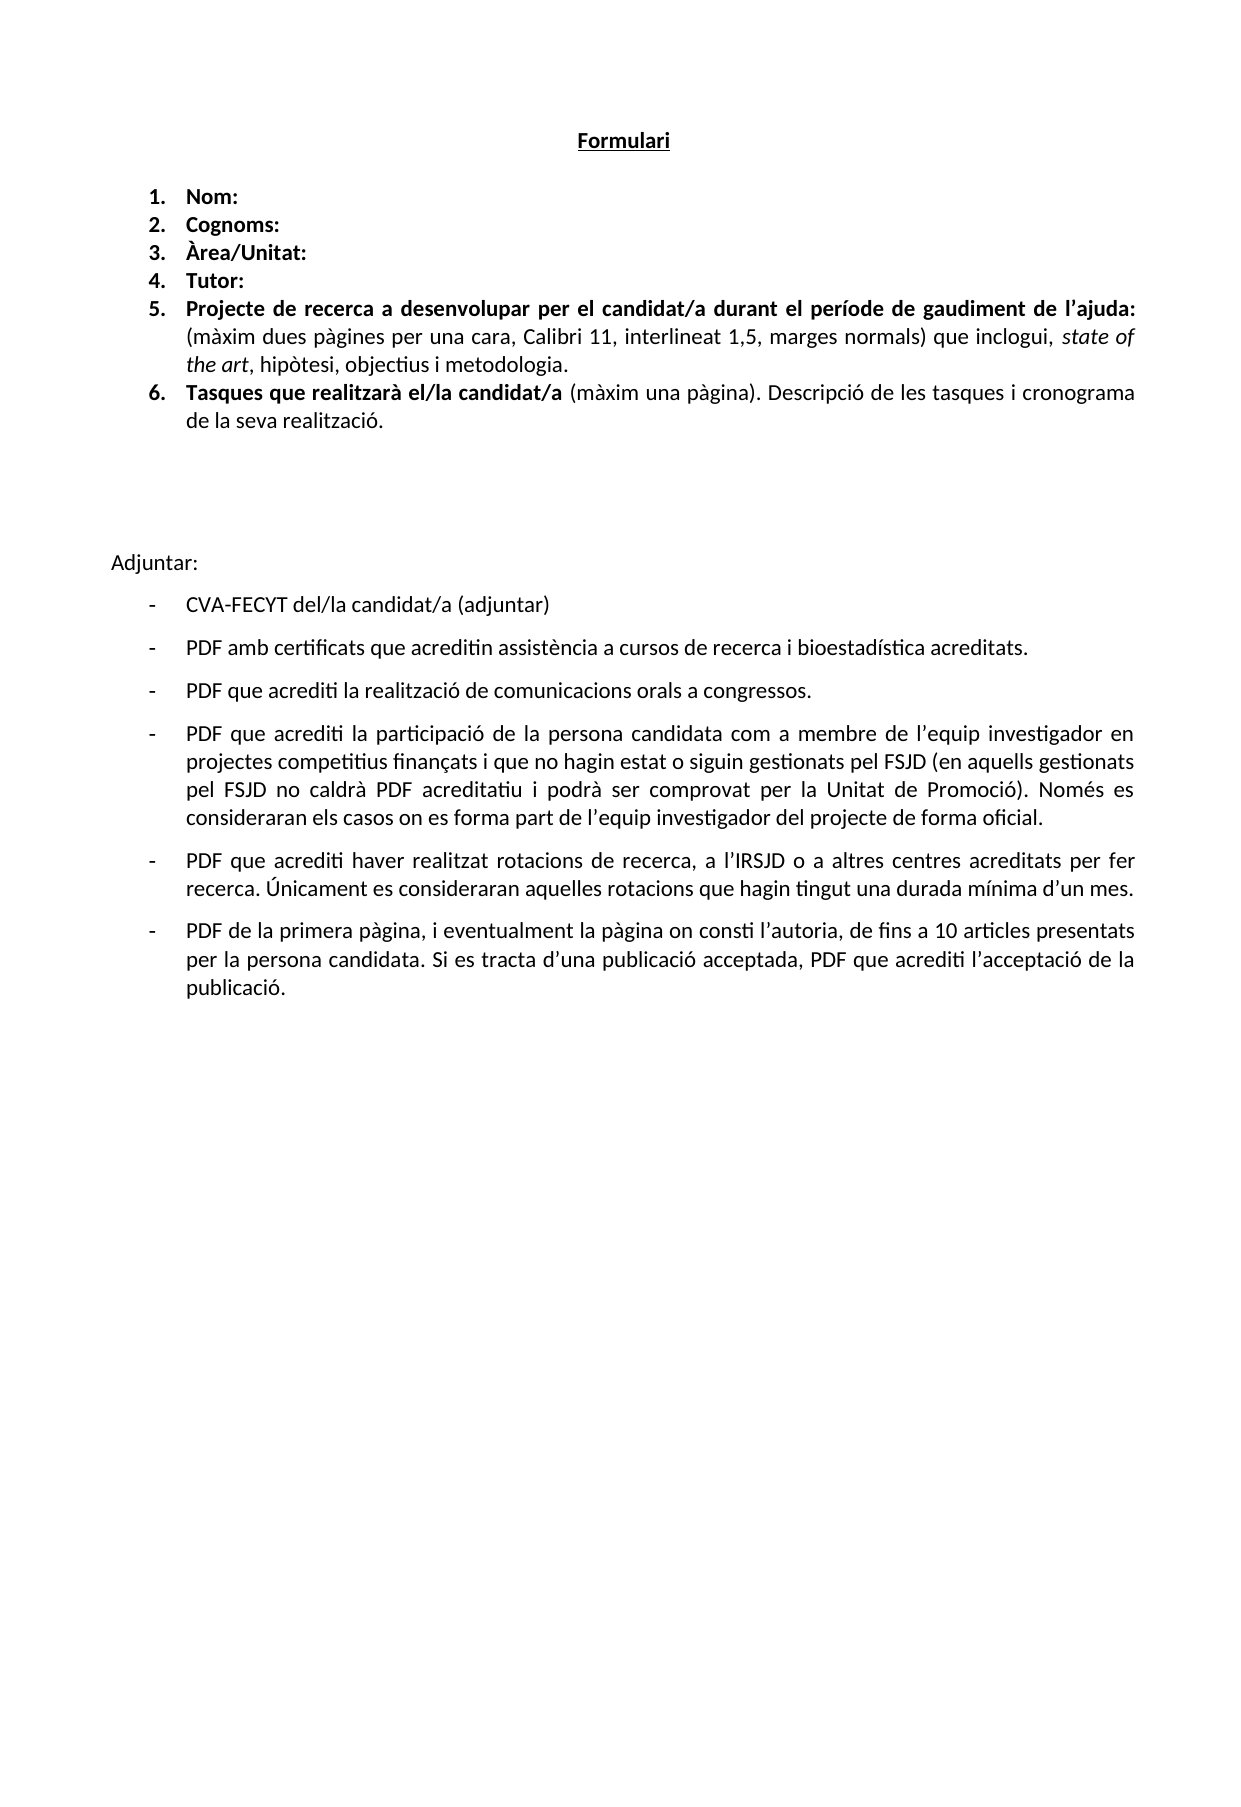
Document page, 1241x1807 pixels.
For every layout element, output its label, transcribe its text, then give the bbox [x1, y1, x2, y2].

list PDF de la primera pàgina, i eventualment la pàgina on consti l’autoria, de fins a 10 articles presentats per la persona candidata. Si es tracta d’una publicació acceptada, PDF que acrediti l’acceptació de la publicació. [148, 917, 1137, 1001]
list PDF que acrediti la participació de la persona candidata com a membre de l’equip investigador en projectes competitius finançats i que no hagin estat o siguin gestionats pel FSJD (en aquells gestionats pel FSJD no caldrà PDF acreditatiu i podrà ser comprovat per la Unitat de Promoció). Només es consideraran els casos on es forma part de l’equip investigador del projecte de forma oficial. [148, 719, 1137, 831]
list Nom: [148, 182, 1137, 210]
list Tutor: [148, 266, 1137, 294]
list PDF que acrediti la realització de comunicacions orals a congressos. [148, 676, 1137, 704]
list Projecte de recerca a desenvolupar per el candidat/a durant el període de gaudiment de l’ajuda: (màxim dues pàgines per una cara, Calibri 11, interlineat 1,5, marges normals) que inclogui, state of the art, hipòtesi, objectius i metodologia. [148, 294, 1137, 378]
text Adjuntar: [111, 548, 1137, 576]
list PDF que acrediti haver realitzat rotacions de recerca, a l’IRSJD o a altres centres acreditats per fer recerca. Únicament es consideraran aquelles rotacions que hagin tingut una durada mínima d’un mes. [148, 846, 1137, 902]
list Cognoms: [148, 210, 1137, 238]
list CVA-FECYT del/la candidat/a (adjuntar) [148, 591, 1137, 618]
list Tasques que realitzarà el/la candidat/a (màxim una pàgina). Descripció de les tasques i cronograma de la seva realització. [148, 378, 1137, 434]
list PDF amb certificats que acreditin assistència a cursos de recerca i bioestadística acreditats. [148, 633, 1137, 661]
list Àrea/Unitat: [148, 238, 1137, 266]
text Formulari [111, 126, 1137, 154]
